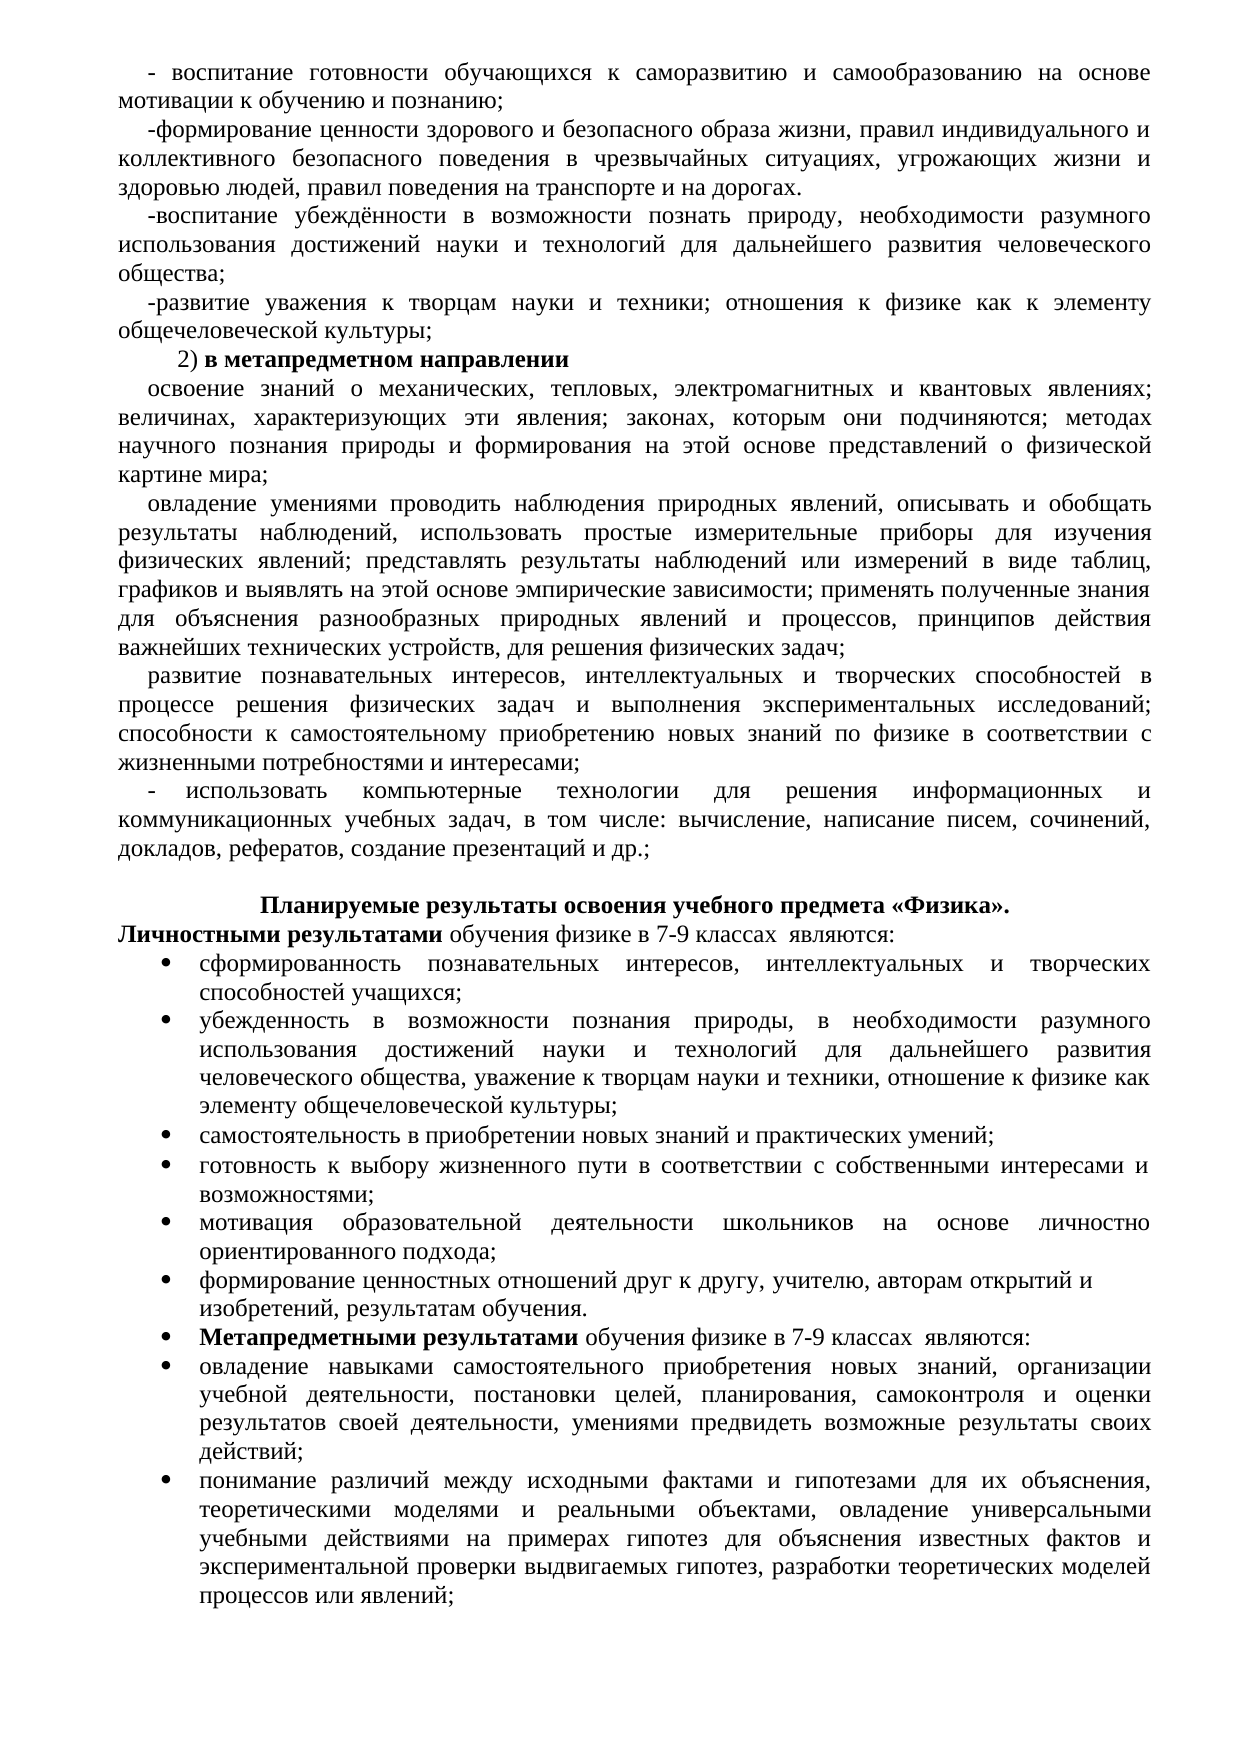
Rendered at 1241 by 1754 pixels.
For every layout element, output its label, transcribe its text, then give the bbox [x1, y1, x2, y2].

list готовность к выбору жизненного пути в соответствии с собственными интересами и возможностями; [162, 1150, 1151, 1208]
text -воспитание убеждённости в возможности познать природу, необходимости разумного использования достижений науки и технологий для дальнейшего развития человеческого общества; [118, 200, 1151, 287]
text овладение умениями проводить наблюдения природных явлений, описывать и обобщать результаты наблюдений, использовать простые измерительные приборы для изучения физических явлений; представлять результаты наблюдений или измерений в виде таблиц, графиков и выявлять на этой основе эмпирические зависимости; применять полученные знания для объяснения разнообразных природных явлений и процессов, принципов действия важнейших технических устройств, для решения физических задач; [118, 488, 1152, 661]
subtitle Планируемые результаты освоения учебного предмета «Физика». [260, 891, 1163, 919]
list понимание различий между исходными фактами и гипотезами для их объяснения, теоретическими моделями и реальными объектами, овладение универсальными учебными действиями на примерах гипотез для объяснения известных фактов и экспериментальной проверки выдвигаемых гипотез, разработки теоретических моделей процессов или явлений; [162, 1465, 1151, 1609]
text - воспитание готовности обучающихся к саморазвитию и самообразованию на основе мотивации к обучению и познанию; [118, 57, 1151, 114]
list убежденность в возможности познания природы, в необходимости разумного использования достижений науки и технологий для дальнейшего развития человеческого общества, уважение к творцам науки и техники, отношение к физике как элементу общечеловеческой культуры; [162, 1006, 1151, 1119]
list использовать компьютерные технологии для решения информационных и коммуникационных учебных задач, в том числе: вычисление, написание писем, сочинений, докладов, рефератов, создание презентаций и др.; [118, 776, 1151, 862]
text -развитие уважения к творцам науки и техники; отношения к физике как к элементу общечеловеческой культуры; [118, 287, 1151, 344]
list самостоятельность в приобретении новых знаний и практических умений; [162, 1119, 1163, 1150]
list овладение навыками самостоятельного приобретения новых знаний, организации учебной деятельности, постановки целей, планирования, самоконтроля и оценки результатов своей деятельности, умениями предвидеть возможные результаты своих действий; [162, 1352, 1152, 1464]
text Личностными результатами обучения физике в 7-9 классах являются: [118, 919, 1163, 948]
text -формирование ценности здорового и безопасного образа жизни, правил индивидуального и коллективного безопасного поведения в чрезвычайных ситуациях, угрожающих жизни и здоровью людей, правил поведения на транспорте и на дорогах. [118, 114, 1151, 200]
list формирование ценностных отношений друг к другу, учителю, авторам открытий и изобретений, результатам обучения. [162, 1266, 1151, 1322]
text развитие познавательных интересов, интеллектуальных и творческих способностей в процессе решения физических задач и выполнения экспериментальных исследований; способности к самостоятельному приобретению новых знаний по физике в соответствии с жизненными потребностями и интересами; [118, 661, 1152, 776]
subtitle в метапредметном направлении [177, 344, 1163, 373]
text освоение знаний о механических, тепловых, электромагнитных и квантовых явлениях; величинах, характеризующих эти явления; законах, которым они подчиняются; методах научного познания природы и формирования на этой основе представлений о физической картине мира; [118, 373, 1152, 488]
list сформированность познавательных интересов, интеллектуальных и творческих способностей учащихся; [162, 949, 1151, 1005]
list Метапредметными результатами обучения физике в 7-9 классах являются: [162, 1322, 1163, 1351]
list мотивация образовательной деятельности школьников на основе личностно ориентированного подхода; [162, 1208, 1151, 1264]
